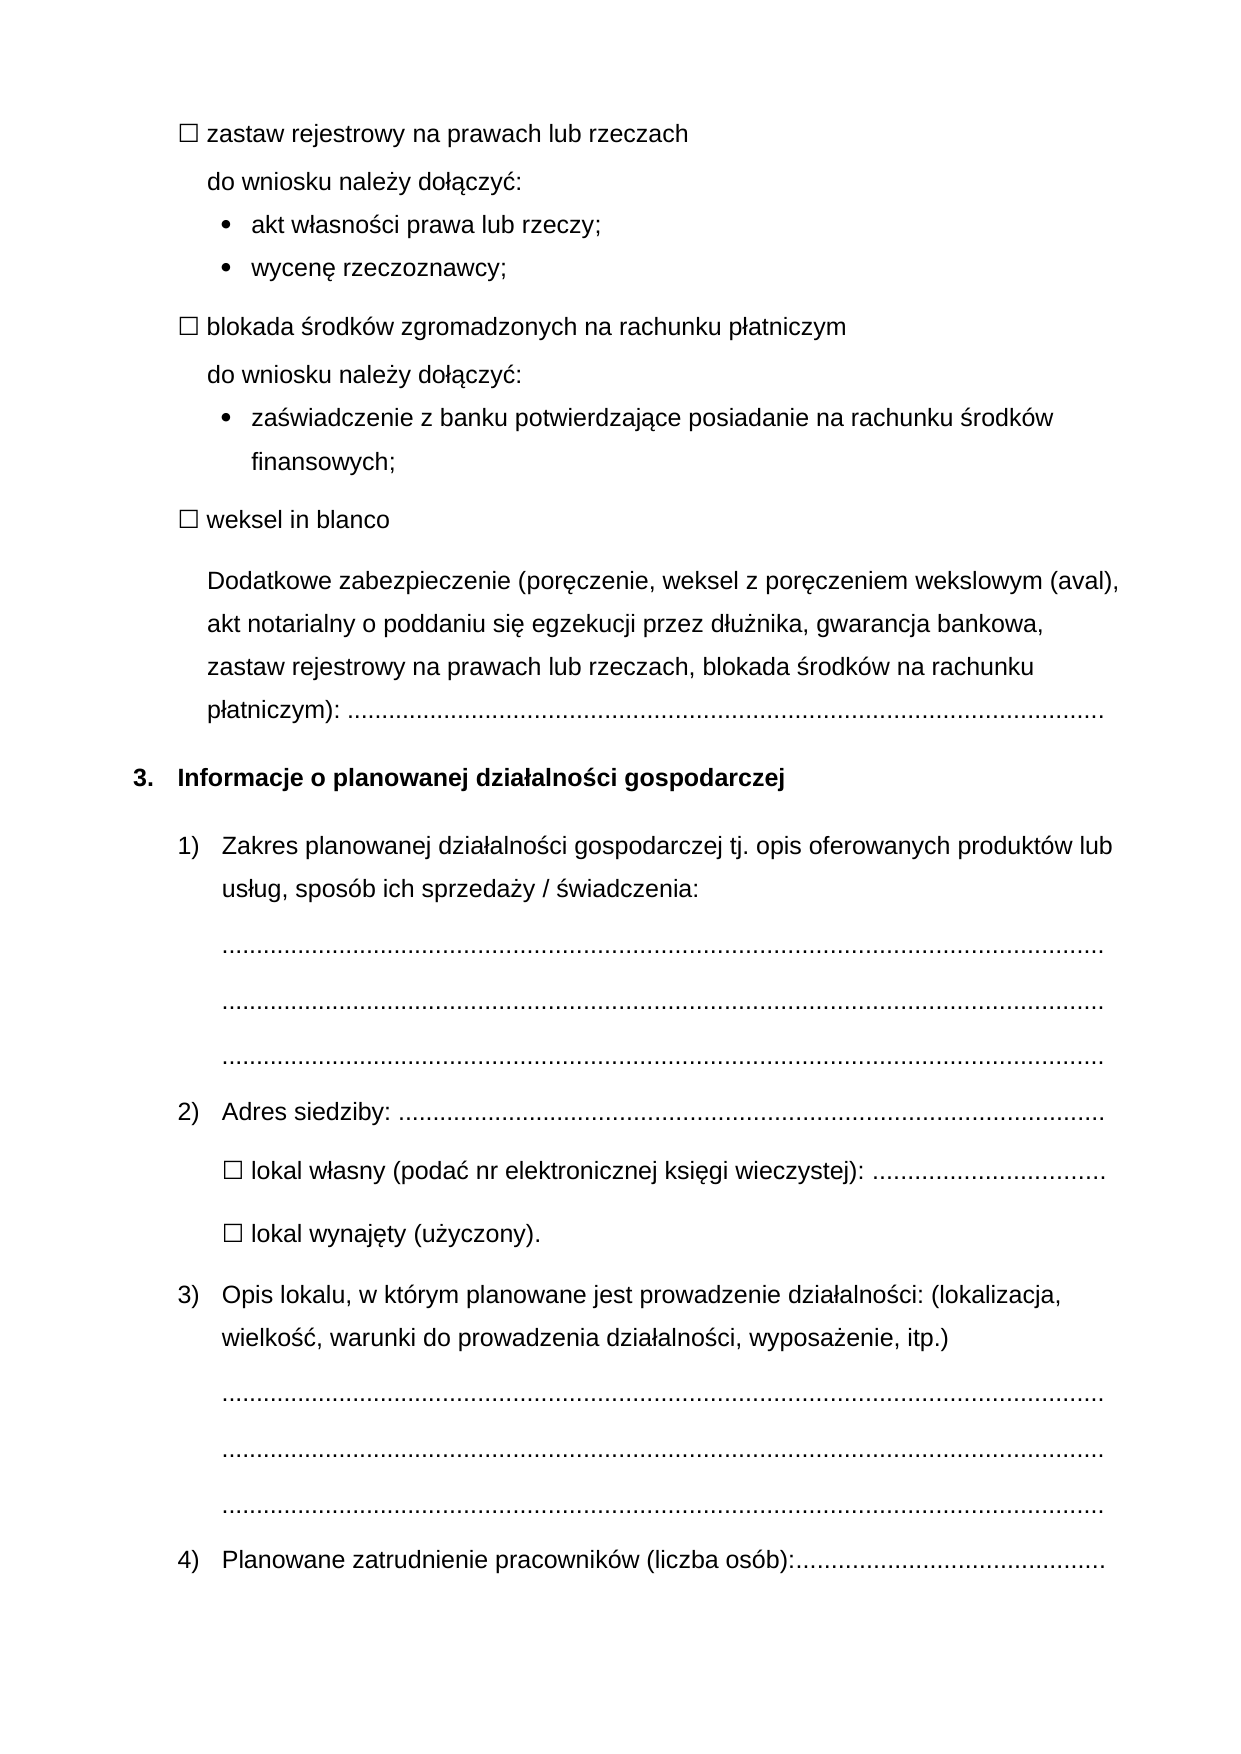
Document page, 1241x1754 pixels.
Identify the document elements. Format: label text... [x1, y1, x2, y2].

text lokal własny (podać nr elektronicznej księgi wieczystej): [222, 1152, 1122, 1187]
subtitle Informacje o planowanej działalności gospodarczej [133, 763, 1122, 792]
list zaświadczenie z banku potwierdzające posiadanie na rachunku środków finansowych; [222, 403, 1122, 475]
text Dodatkowe zabezpieczenie (poręczenie, weksel z poręczeniem wekslowym (aval), akt notarialny o poddaniu się egzekucji przez dłużnika, gwarancja bankowa, zastaw rejestrowy na prawach lub rzeczach, blokada środków na rachunku płatniczym): [207, 566, 1122, 724]
text weksel in blanco [177, 502, 1122, 536]
text blokada środków zgromadzonych na rachunku płatniczym [177, 309, 1122, 343]
text do wniosku należy dołączyć: [207, 360, 1122, 389]
text zastaw rejestrowy na prawach lub rzeczach [177, 116, 1122, 150]
list Adres siedziby: [177, 1097, 1122, 1126]
list wycenę rzeczoznawcy; [222, 253, 1122, 282]
list Planowane zatrudnienie pracowników (liczba osób): [177, 1545, 1122, 1574]
list Opis lokalu, w którym planowane jest prowadzenie działalności: (lokalizacja, wielkość, warunki do prowadzenia działalności, wyposażenie, itp.) [177, 1279, 1122, 1351]
list akt własności prawa lub rzeczy; [222, 210, 1122, 239]
text lokal wynajęty (użyczony). [222, 1216, 1122, 1250]
list Zakres planowanej działalności gospodarczej tj. opis oferowanych produktów lub usług, sposób ich sprzedaży / świadczenia: [177, 831, 1122, 903]
text do wniosku należy dołączyć: [207, 167, 1122, 196]
